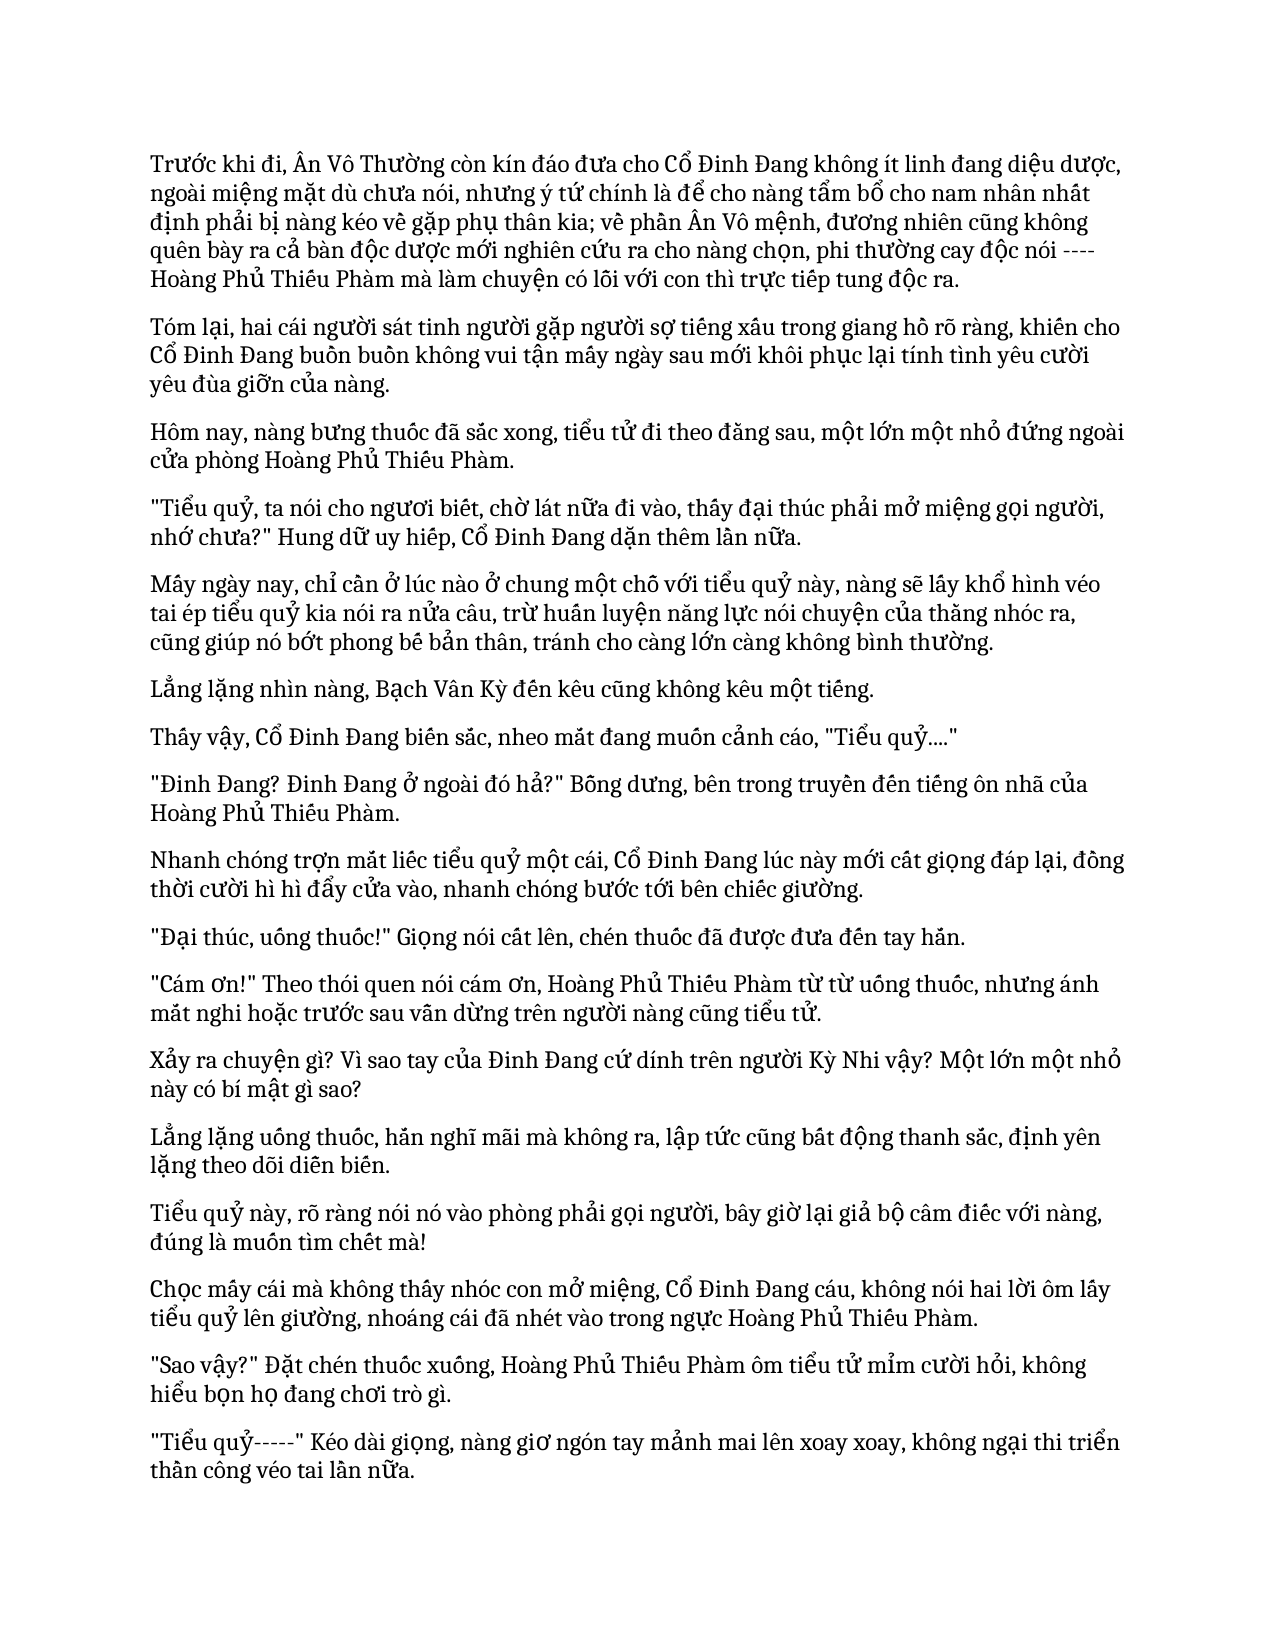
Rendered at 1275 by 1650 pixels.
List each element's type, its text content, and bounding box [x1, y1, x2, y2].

text "Sao vậy?" Đặt chén thuốc xuống, Hoàng Phủ Thiếu Phàm ôm tiểu tử mỉm cười hỏi, không hiểu bọn họ đang chơi trò gì. [150, 1351, 1125, 1409]
text Hôm nay, nàng bưng thuốc đã sắc xong, tiểu tử đi theo đằng sau, một lớn một nhỏ đứng ngoài cửa phòng Hoàng Phủ Thiếu Phàm. [150, 417, 1125, 475]
text "Tiểu quỷ, ta nói cho ngươi biết, chờ lát nữa đi vào, thấy đại thúc phải mở miệng gọi người, nhớ chưa?" Hung dữ uy hiếp, Cổ Đinh Đang dặn thêm lần nữa. [150, 494, 1125, 551]
text Lẳng lặng nhìn nàng, Bạch Vân Kỳ đến kêu cũng không kêu một tiếng. [150, 675, 1125, 704]
text Nhanh chóng trợn mắt liếc tiểu quỷ một cái, Cổ Đinh Đang lúc này mới cất giọng đáp lại, đồng thời cười hì hì đẩy cửa vào, nhanh chóng bước tới bên chiếc giường. [150, 846, 1125, 904]
text "Tiểu quỷ-----" Kéo dài giọng, nàng giơ ngón tay mảnh mai lên xoay xoay, không ngại thi triển thần công véo tai lần nữa. [150, 1427, 1125, 1485]
text Thấy vậy, Cổ Đinh Đang biến sắc, nheo mắt đang muốn cảnh cáo, "Tiểu quỷ...." [150, 722, 1125, 751]
text "Đại thúc, uống thuốc!" Giọng nói cất lên, chén thuốc đã được đưa đến tay hắn. [150, 922, 1125, 951]
text Lẳng lặng uống thuốc, hắn nghĩ mãi mà không ra, lập tức cũng bất động thanh sắc, định yên lặng theo dõi diễn biến. [150, 1122, 1125, 1180]
text "Cám ơn!" Theo thói quen nói cám ơn, Hoàng Phủ Thiếu Phàm từ từ uống thuốc, nhưng ánh mắt nghi hoặc trước sau vẫn dừng trên người nàng cũng tiểu tử. [150, 970, 1125, 1027]
text "Đinh Đang? Đinh Đang ở ngoài đó hả?" Bỗng dưng, bên trong truyền đến tiếng ôn nhã của Hoàng Phủ Thiếu Phàm. [150, 770, 1125, 827]
text Trước khi đi, Ân Vô Thường còn kín đáo đưa cho Cổ Đinh Đang không ít linh đang diệu dược, ngoài miệng mặt dù chưa nói, nhưng ý tứ chính là để cho nàng tẩm bổ cho nam nhân nhất định phải bị nàng kéo về gặp phụ thân kia; về phần Ân Vô mệnh, đương nhiên cũng không quên bày ra cả bàn độc dược mới nghiên cứu ra cho nàng chọn, phi thường cay độc nói ---- Hoàng Phủ Thiếu Phàm mà làm chuyện có lỗi với con thì trực tiếp tung độc ra. [150, 150, 1125, 294]
text Xảy ra chuyện gì? Vì sao tay của Đinh Đang cứ dính trên người Kỳ Nhi vậy? Một lớn một nhỏ này có bí mật gì sao? [150, 1046, 1125, 1104]
text Chọc mấy cái mà không thấy nhóc con mở miệng, Cổ Đinh Đang cáu, không nói hai lời ôm lấy tiểu quỷ lên giường, nhoáng cái đã nhét vào trong ngực Hoàng Phủ Thiếu Phàm. [150, 1275, 1125, 1332]
text Tiểu quỷ này, rõ ràng nói nó vào phòng phải gọi người, bây giờ lại giả bộ câm điếc với nàng, đúng là muốn tìm chết mà! [150, 1199, 1125, 1256]
text Mấy ngày nay, chỉ cần ở lúc nào ở chung một chỗ với tiểu quỷ này, nàng sẽ lấy khổ hình véo tai ép tiểu quỷ kia nói ra nửa câu, trừ huấn luyện năng lực nói chuyện của thằng nhóc ra, cũng giúp nó bớt phong bế bản thân, tránh cho càng lớn càng không bình thường. [150, 570, 1125, 656]
text Tóm lại, hai cái người sát tinh người gặp người sợ tiếng xấu trong giang hồ rõ ràng, khiến cho Cổ Đinh Đang buồn buồn không vui tận mấy ngày sau mới khôi phục lại tính tình yêu cười yêu đùa giỡn của nàng. [150, 312, 1125, 399]
